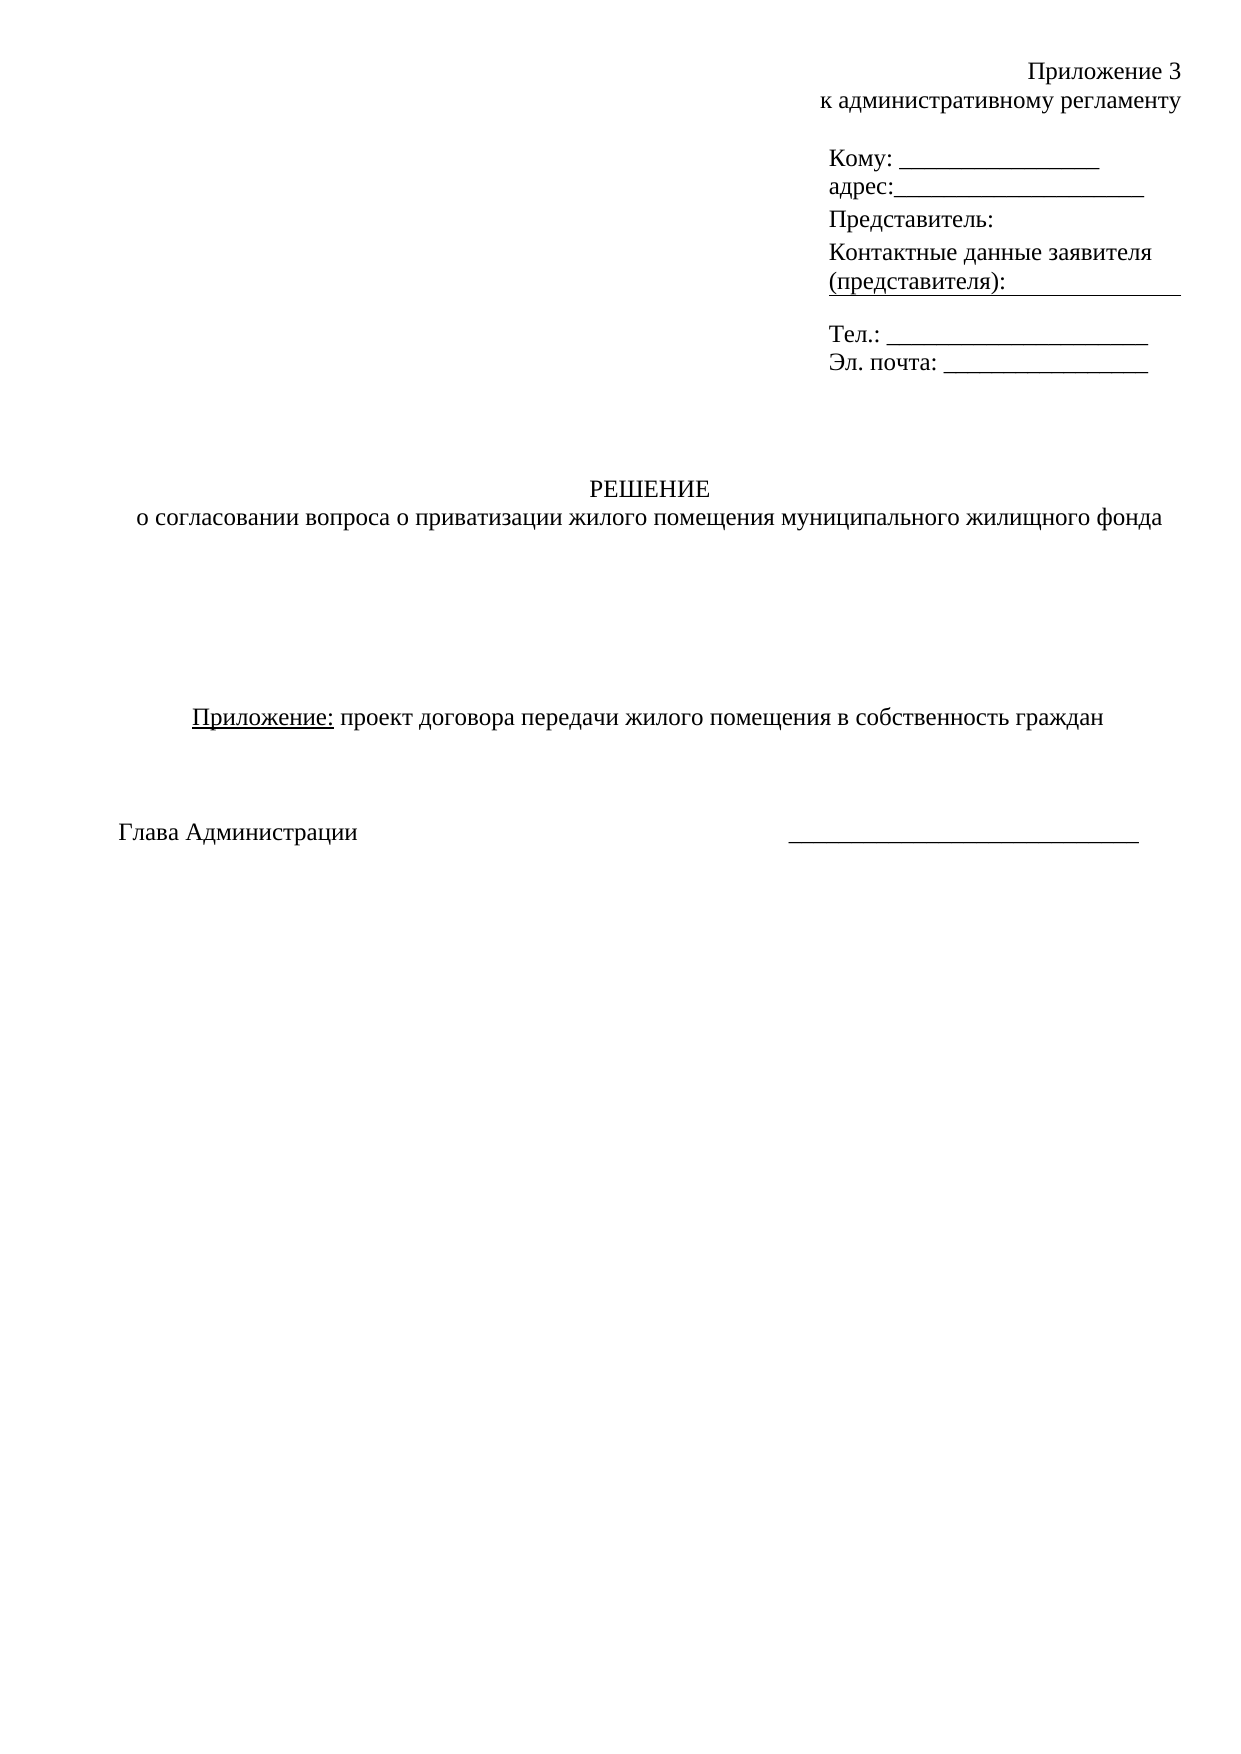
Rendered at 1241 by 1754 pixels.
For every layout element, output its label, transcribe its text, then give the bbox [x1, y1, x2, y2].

text РЕШЕНИЕ [118, 474, 1181, 502]
text Контактные данные заявителя (представителя): [828, 237, 1181, 296]
text к административному регламенту [118, 85, 1181, 114]
text Кому: ________________ [828, 143, 1181, 171]
text Эл. почта: [828, 347, 1181, 376]
text Тел.: [828, 319, 1181, 347]
text Глава Администрации ____________________________ [118, 817, 1181, 846]
text Приложение 3 [118, 56, 1181, 85]
text Приложение: проект договора передачи жилого помещения в собственность граждан [118, 702, 1181, 731]
text Представитель: [828, 204, 1181, 233]
text о согласовании вопроса о приватизации жилого помещения муниципального жилищного фонда [118, 502, 1181, 531]
text адрес:____________________ [828, 171, 1181, 200]
